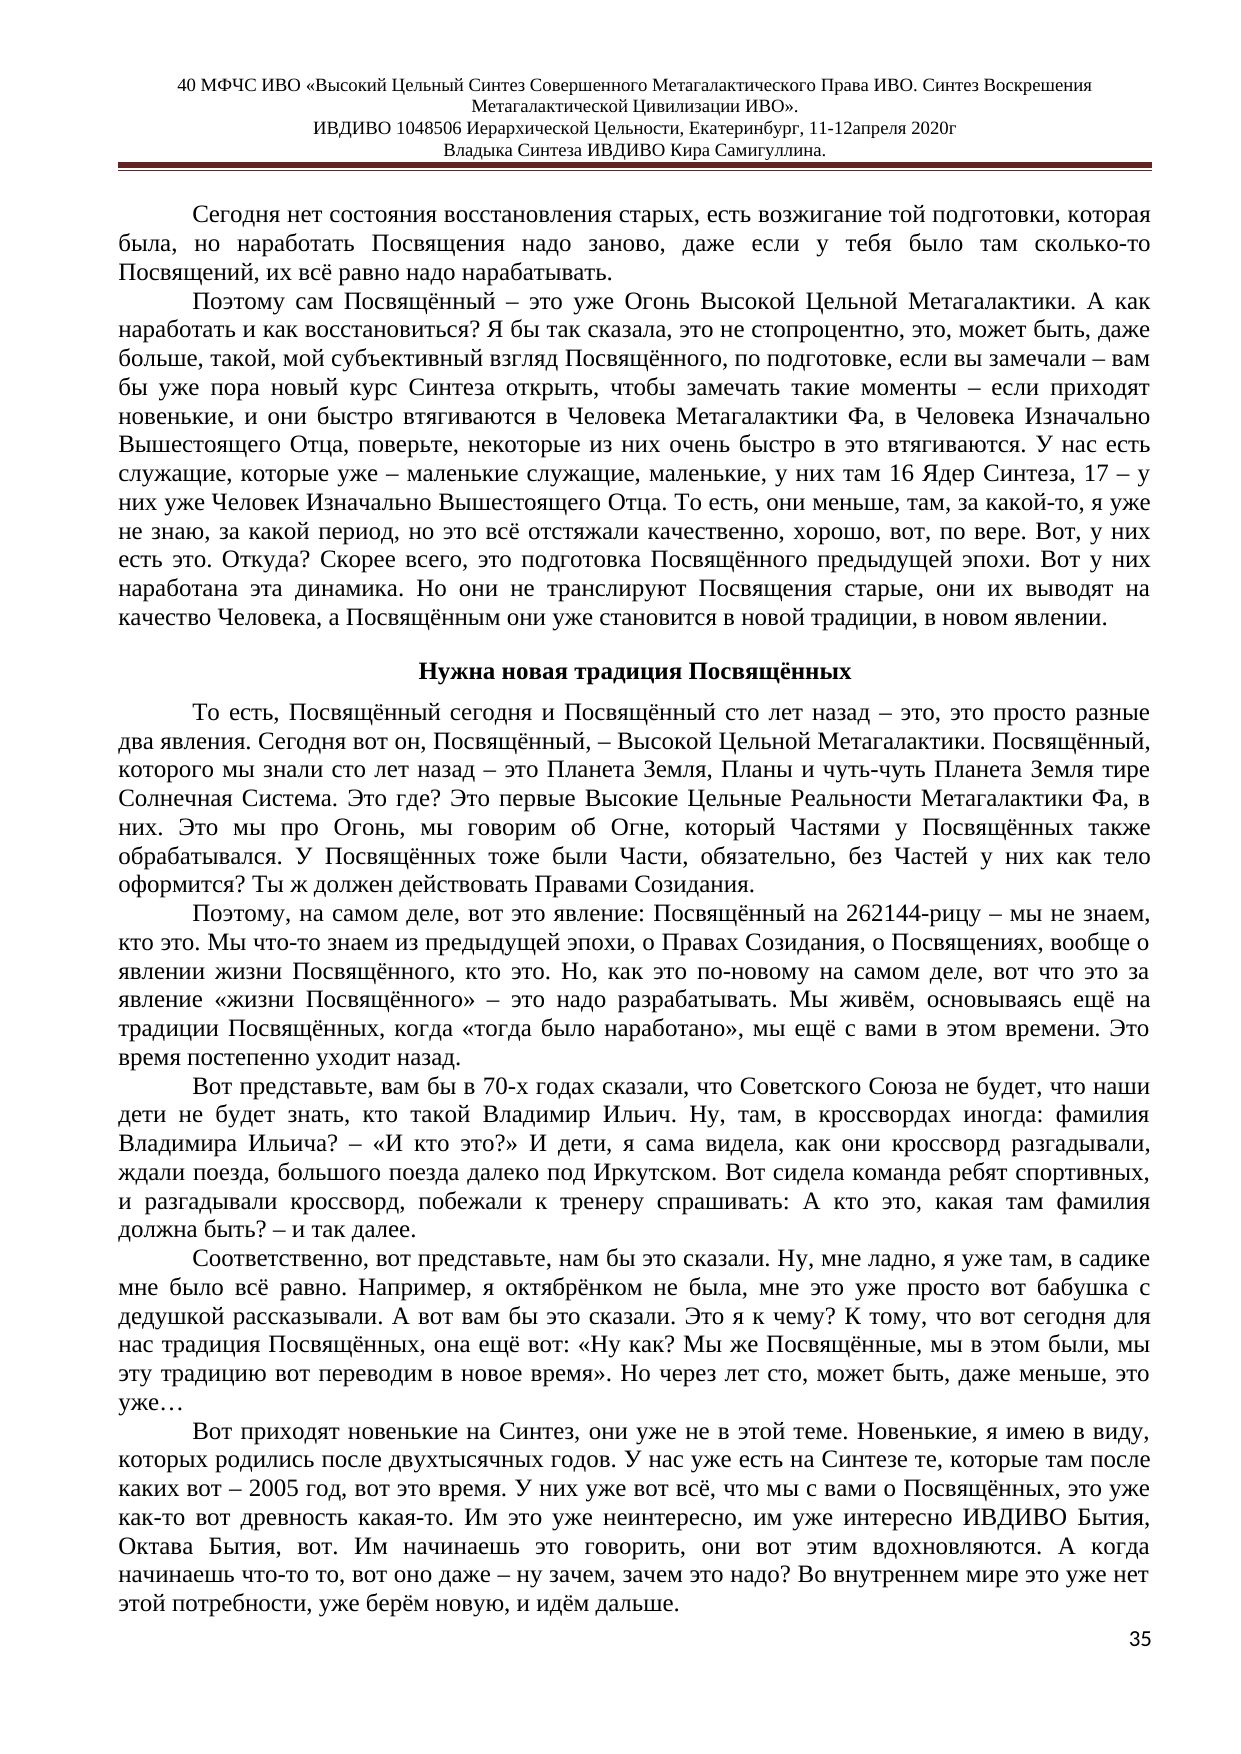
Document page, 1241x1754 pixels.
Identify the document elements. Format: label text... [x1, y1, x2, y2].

text То есть, Посвящённый сегодня и Посвящённый сто лет назад – это, это просто разные два явления. Сегодня вот он, Посвящённый, – Высокой Цельной Метагалактики. Посвящённый, которого мы знали сто лет назад – это Планета Земля, Планы и чуть-чуть Планета Земля тире Солнечная Система. Это где? Это первые Высокие Цельные Реальности Метагалактики Фа, в них. Это мы про Огонь, мы говорим об Огне, который Частями у Посвящённых также обрабатывался. У Посвящённых тоже были Части, обязательно, без Частей у них как тело оформится? Ты ж должен действовать Правами Созидания. [118, 697, 1152, 898]
text Сегодня нет состояния восстановления старых, есть возжигание той подготовки, которая была, но наработать Посвящения надо заново, даже если у тебя было там сколько-то Посвящений, их всё равно надо нарабатывать. [118, 199, 1152, 286]
text Поэтому сам Посвящённый – это уже Огонь Высокой Цельной Метагалактики. А как наработать и как восстановиться? Я бы так сказала, это не стопроцентно, это, может быть, даже больше, такой, мой субъективный взгляд Посвящённого, по подготовке, если вы замечали – вам бы уже пора новый курс Синтеза открыть, чтобы замечать такие моменты – если приходят новенькие, и они быстро втягиваются в Человека Метагалактики Фа, в Человека Изначально Вышестоящего Отца, поверьте, некоторые из них очень быстро в это втягиваются. У нас есть служащие, которые уже – маленькие служащие, маленькие, у них там 16 Ядер Синтеза, 17 – у них уже Человек Изначально Вышестоящего Отца. То есть, они меньше, там, за какой-то, я уже не знаю, за какой период, но это всё отстяжали качественно, хорошо, вот, по вере. Вот, у них есть это. Откуда? Скорее всего, это подготовка Посвящённого предыдущей эпохи. Вот у них наработана эта динамика. Но они не транслируют Посвящения старые, они их выводят на качество Человека, а Посвящённым они уже становится в новой традиции, в новом явлении. [118, 286, 1152, 631]
subtitle Нужна новая традиция Посвящённых [118, 656, 1152, 684]
text Соответственно, вот представьте, нам бы это сказали. Ну, мне ладно, я уже там, в садике мне было всё равно. Например, я октябрёнком не была, мне это уже просто вот бабушка с дедушкой рассказывали. А вот вам бы это сказали. Это я к чему? К тому, что вот сегодня для нас традиция Посвящённых, она ещё вот: «Ну как? Мы же Посвящённые, мы в этом были, мы эту традицию вот переводим в новое время». Но через лет сто, может быть, даже меньше, это уже… [118, 1243, 1152, 1416]
text Поэтому, на самом деле, вот это явление: Посвящённый на 262144-рицу – мы не знаем, кто это. Мы что-то знаем из предыдущей эпохи, о Правах Созидания, о Посвящениях, вообще о явлении жизни Посвящённого, кто это. Но, как это по-новому на самом деле, вот что это за явление «жизни Посвящённого» – это надо разрабатывать. Мы живём, основываясь ещё на традиции Посвящённых, когда «тогда было наработано», мы ещё с вами в этом времени. Это время постепенно уходит назад. [118, 898, 1152, 1071]
text Вот приходят новенькие на Синтез, они уже не в этой теме. Новенькие, я имею в виду, которых родились после двухтысячных годов. У нас уже есть на Синтезе те, которые там после каких вот – 2005 год, вот это время. У них уже вот всё, что мы с вами о Посвящённых, это уже как-то вот древность какая-то. Им это уже неинтересно, им уже интересно ИВДИВО Бытия, Октава Бытия, вот. Им начинаешь это говорить, они вот этим вдохновляются. А когда начинаешь что-то то, вот оно даже – ну зачем, зачем это надо? Во внутреннем мире это уже нет этой потребности, уже берём новую, и идём дальше. [118, 1416, 1152, 1617]
text Вот представьте, вам бы в 70-х годах сказали, что Советского Союза не будет, что наши дети не будет знать, кто такой Владимир Ильич. Ну, там, в кроссвордах иногда: фамилия Владимира Ильича? – «И кто это?» И дети, я сама видела, как они кроссворд разгадывали, ждали поезда, большого поезда далеко под Иркутском. Вот сидела команда ребят спортивных, и разгадывали кроссворд, побежали к тренеру спрашивать: А кто это, какая там фамилия должна быть? – и так далее. [118, 1071, 1152, 1243]
